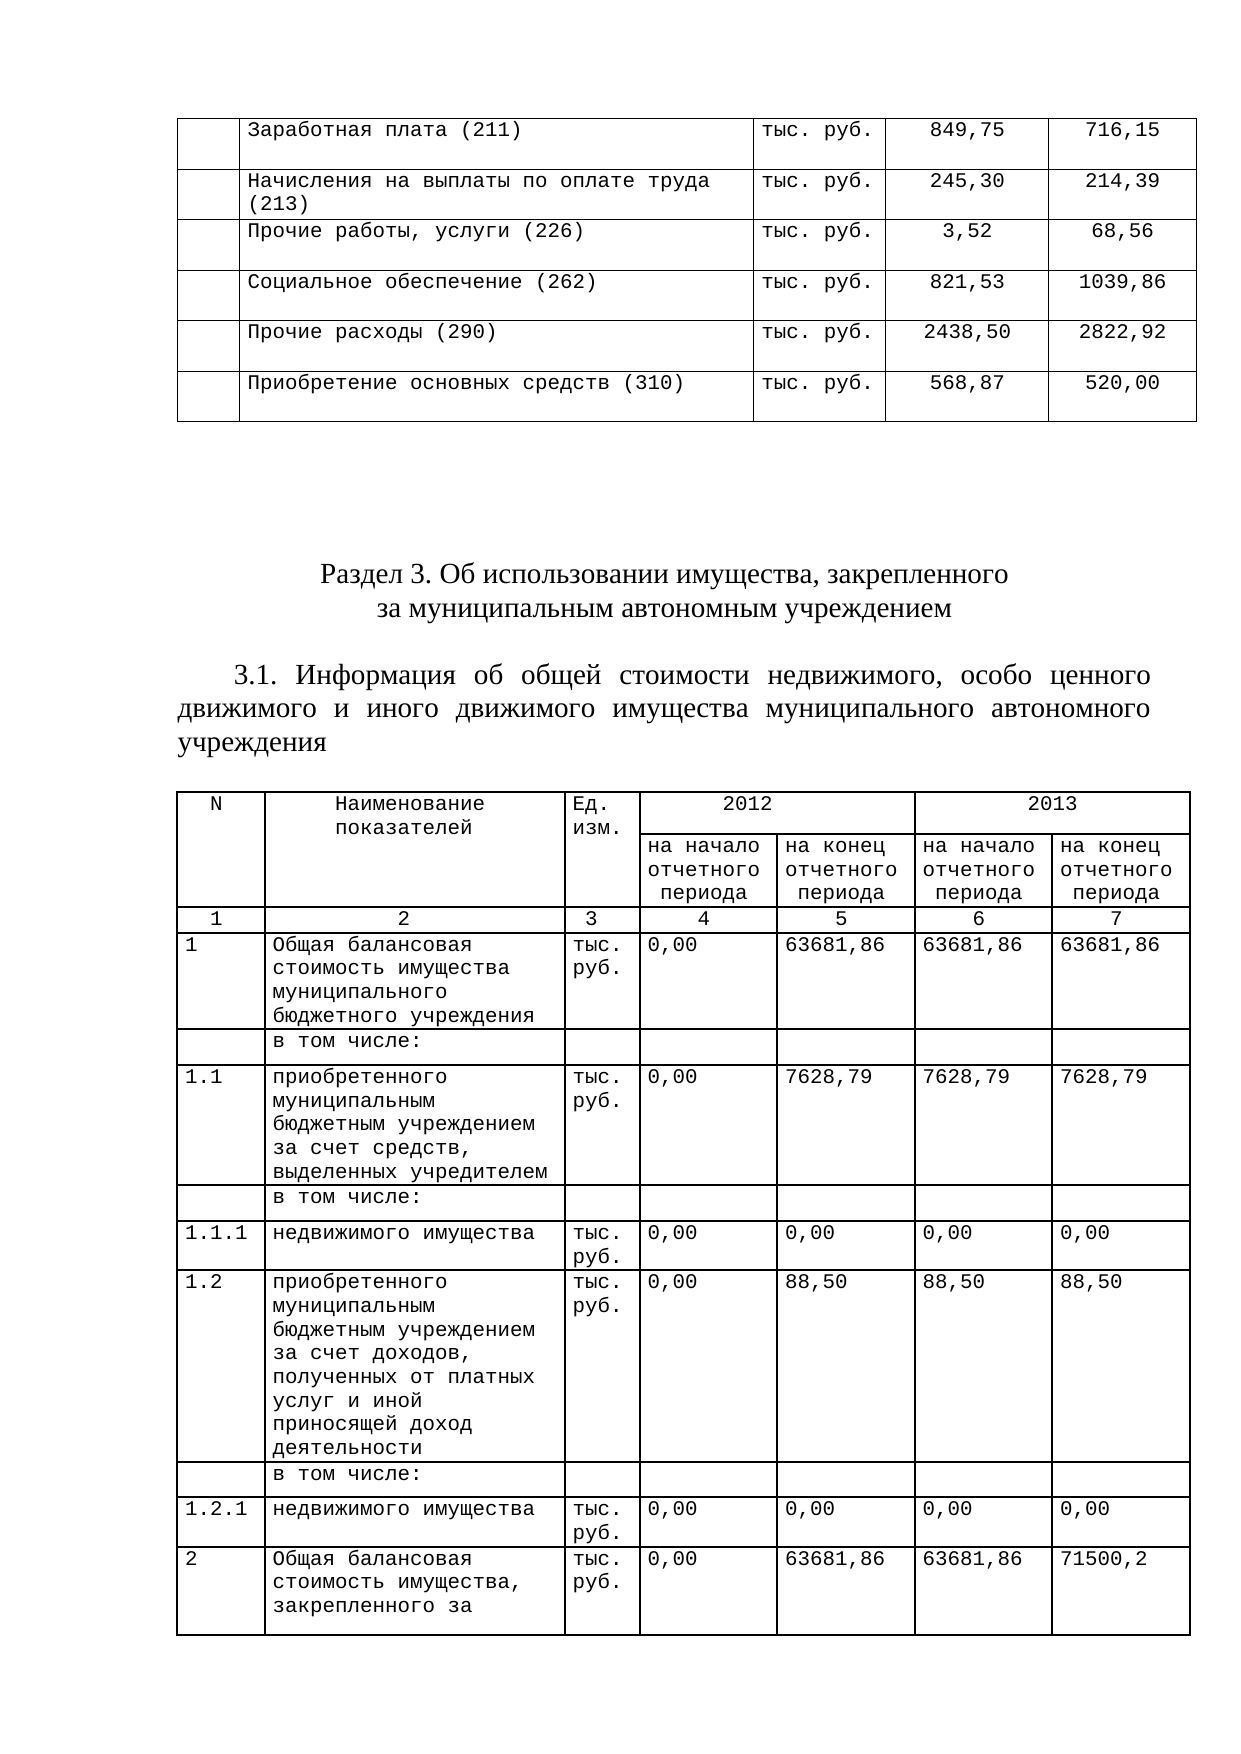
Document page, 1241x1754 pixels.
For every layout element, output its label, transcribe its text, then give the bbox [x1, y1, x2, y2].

table_cell [778, 1463, 914, 1496]
table_cell 68,56 [1049, 220, 1196, 270]
table_cell [1053, 1186, 1189, 1220]
table_header Наименование показателей [266, 793, 564, 906]
table_cell тыс. руб. [754, 170, 885, 219]
table_cell 63681,86 [778, 934, 914, 1028]
table_cell 71500,2 [1053, 1548, 1189, 1634]
table_cell тыс. руб. [566, 934, 639, 1028]
table_cell [566, 1186, 639, 1220]
table_cell в том числе: [266, 1030, 564, 1064]
table_cell 63681,86 [916, 1548, 1051, 1634]
table_cell [778, 1186, 914, 1220]
table_cell [178, 372, 239, 421]
table_cell 0,00 [1053, 1222, 1189, 1269]
table_header Ед. изм. [566, 793, 639, 906]
table_cell 63681,86 [1053, 934, 1189, 1028]
table_cell 1 [178, 908, 264, 932]
table_cell 1039,86 [1049, 271, 1196, 320]
text за муниципальным автономным учреждением [177, 590, 1152, 623]
table_cell [641, 1030, 776, 1064]
table_cell [178, 170, 239, 219]
table_cell тыс. руб. [754, 321, 885, 371]
table_cell приобретенного муниципальным бюджетным учреждением за счет доходов, полученных от платных услуг и иной приносящей доход деятельности [266, 1271, 564, 1461]
table_cell тыс. руб. [566, 1222, 639, 1269]
table_cell 0,00 [641, 1222, 776, 1269]
table_cell тыс. руб. [754, 119, 885, 169]
table_cell 3,52 [886, 220, 1048, 270]
table_cell [641, 1186, 776, 1220]
table_cell 520,00 [1049, 372, 1196, 421]
table_cell тыс. руб. [566, 1066, 639, 1184]
table_cell 63681,86 [916, 934, 1051, 1028]
table_cell [1053, 1463, 1189, 1496]
table_cell 2 [178, 1548, 264, 1634]
table_cell [178, 271, 239, 320]
table_cell недвижимого имущества [266, 1222, 564, 1269]
table_cell 0,00 [641, 934, 776, 1028]
table_cell 88,50 [1053, 1271, 1189, 1461]
table_cell Прочие расходы (290) [240, 321, 753, 371]
table_cell [778, 1030, 914, 1064]
table_cell Начисления на выплаты по оплате труда (213) [240, 170, 753, 219]
table_header N [178, 793, 264, 906]
table_cell тыс. руб. [566, 1271, 639, 1461]
table_cell 2 [266, 908, 564, 932]
table_header 2013 [916, 793, 1189, 833]
table_cell 0,00 [641, 1066, 776, 1184]
table_cell 214,39 [1049, 170, 1196, 219]
table_cell [641, 1463, 776, 1496]
table_cell 0,00 [641, 1498, 776, 1546]
table_cell в том числе: [266, 1186, 564, 1220]
table_cell 0,00 [916, 1498, 1051, 1546]
table_cell 63681,86 [778, 1548, 914, 1634]
table_cell Заработная плата (211) [240, 119, 753, 169]
table_cell 4 [641, 908, 776, 932]
table_cell 1 [178, 934, 264, 1028]
table_cell 1.1.1 [178, 1222, 264, 1269]
table_cell Общая балансовая стоимость имущества муниципального бюджетного учреждения [266, 934, 564, 1028]
table_cell [178, 1186, 264, 1220]
table_cell 7 [1053, 908, 1189, 932]
table_cell 1.2.1 [178, 1498, 264, 1546]
table_cell Прочие работы, услуги (226) [240, 220, 753, 270]
table_cell 5 [778, 908, 914, 932]
table_cell на конец отчетного периода [778, 835, 914, 906]
table_cell 0,00 [1053, 1498, 1189, 1546]
table_cell 716,15 [1049, 119, 1196, 169]
table_cell 88,50 [916, 1271, 1051, 1461]
table_cell [178, 1463, 264, 1496]
table_cell [1053, 1030, 1189, 1064]
table_cell [178, 220, 239, 270]
table_cell [916, 1030, 1051, 1064]
table_cell 2438,50 [886, 321, 1048, 371]
table_cell 7628,79 [916, 1066, 1051, 1184]
text 3.1. Информация об общей стоимости недвижимого, особо ценного движимого и иного движимого имущества муниципального автономного учреждения [177, 657, 1152, 758]
table_cell [916, 1186, 1051, 1220]
table_cell 568,87 [886, 372, 1048, 421]
table_cell 7628,79 [778, 1066, 914, 1184]
table_cell 0,00 [641, 1271, 776, 1461]
table_cell 3 [566, 908, 639, 932]
table_cell приобретенного муниципальным бюджетным учреждением за счет средств, выделенных учредителем [266, 1066, 564, 1184]
table_cell тыс. руб. [566, 1548, 639, 1634]
table_cell 2822,92 [1049, 321, 1196, 371]
table_cell 0,00 [778, 1498, 914, 1546]
table_cell [916, 1463, 1051, 1496]
table_cell 0,00 [778, 1222, 914, 1269]
text Раздел 3. Об использовании имущества, закрепленного [177, 556, 1152, 590]
table_cell 7628,79 [1053, 1066, 1189, 1184]
table_cell 245,30 [886, 170, 1048, 219]
table_cell тыс. руб. [754, 271, 885, 320]
table_cell [178, 321, 239, 371]
table_cell тыс. руб. [566, 1498, 639, 1546]
table_cell недвижимого имущества [266, 1498, 564, 1546]
table_cell тыс. руб. [754, 220, 885, 270]
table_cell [266, 1548, 564, 1634]
table_cell в том числе: [266, 1463, 564, 1496]
table_cell [566, 1030, 639, 1064]
table_cell на начало отчетного периода [641, 835, 776, 906]
table_cell 0,00 [916, 1222, 1051, 1269]
table_cell 821,53 [886, 271, 1048, 320]
table_cell Приобретение основных средств (310) [240, 372, 753, 421]
table_cell на конец отчетного периода [1053, 835, 1189, 906]
table_cell 849,75 [886, 119, 1048, 169]
table_cell 88,50 [778, 1271, 914, 1461]
table_cell 1.1 [178, 1066, 264, 1184]
table_cell Социальное обеспечение (262) [240, 271, 753, 320]
table_header 2012 [641, 793, 914, 833]
table_cell 0,00 [641, 1548, 776, 1634]
table_cell на начало отчетного периода [916, 835, 1051, 906]
table_cell [178, 1030, 264, 1064]
table_cell [566, 1463, 639, 1496]
table_cell [178, 119, 239, 169]
table_cell тыс. руб. [754, 372, 885, 421]
table_cell 1.2 [178, 1271, 264, 1461]
table_cell 6 [916, 908, 1051, 932]
